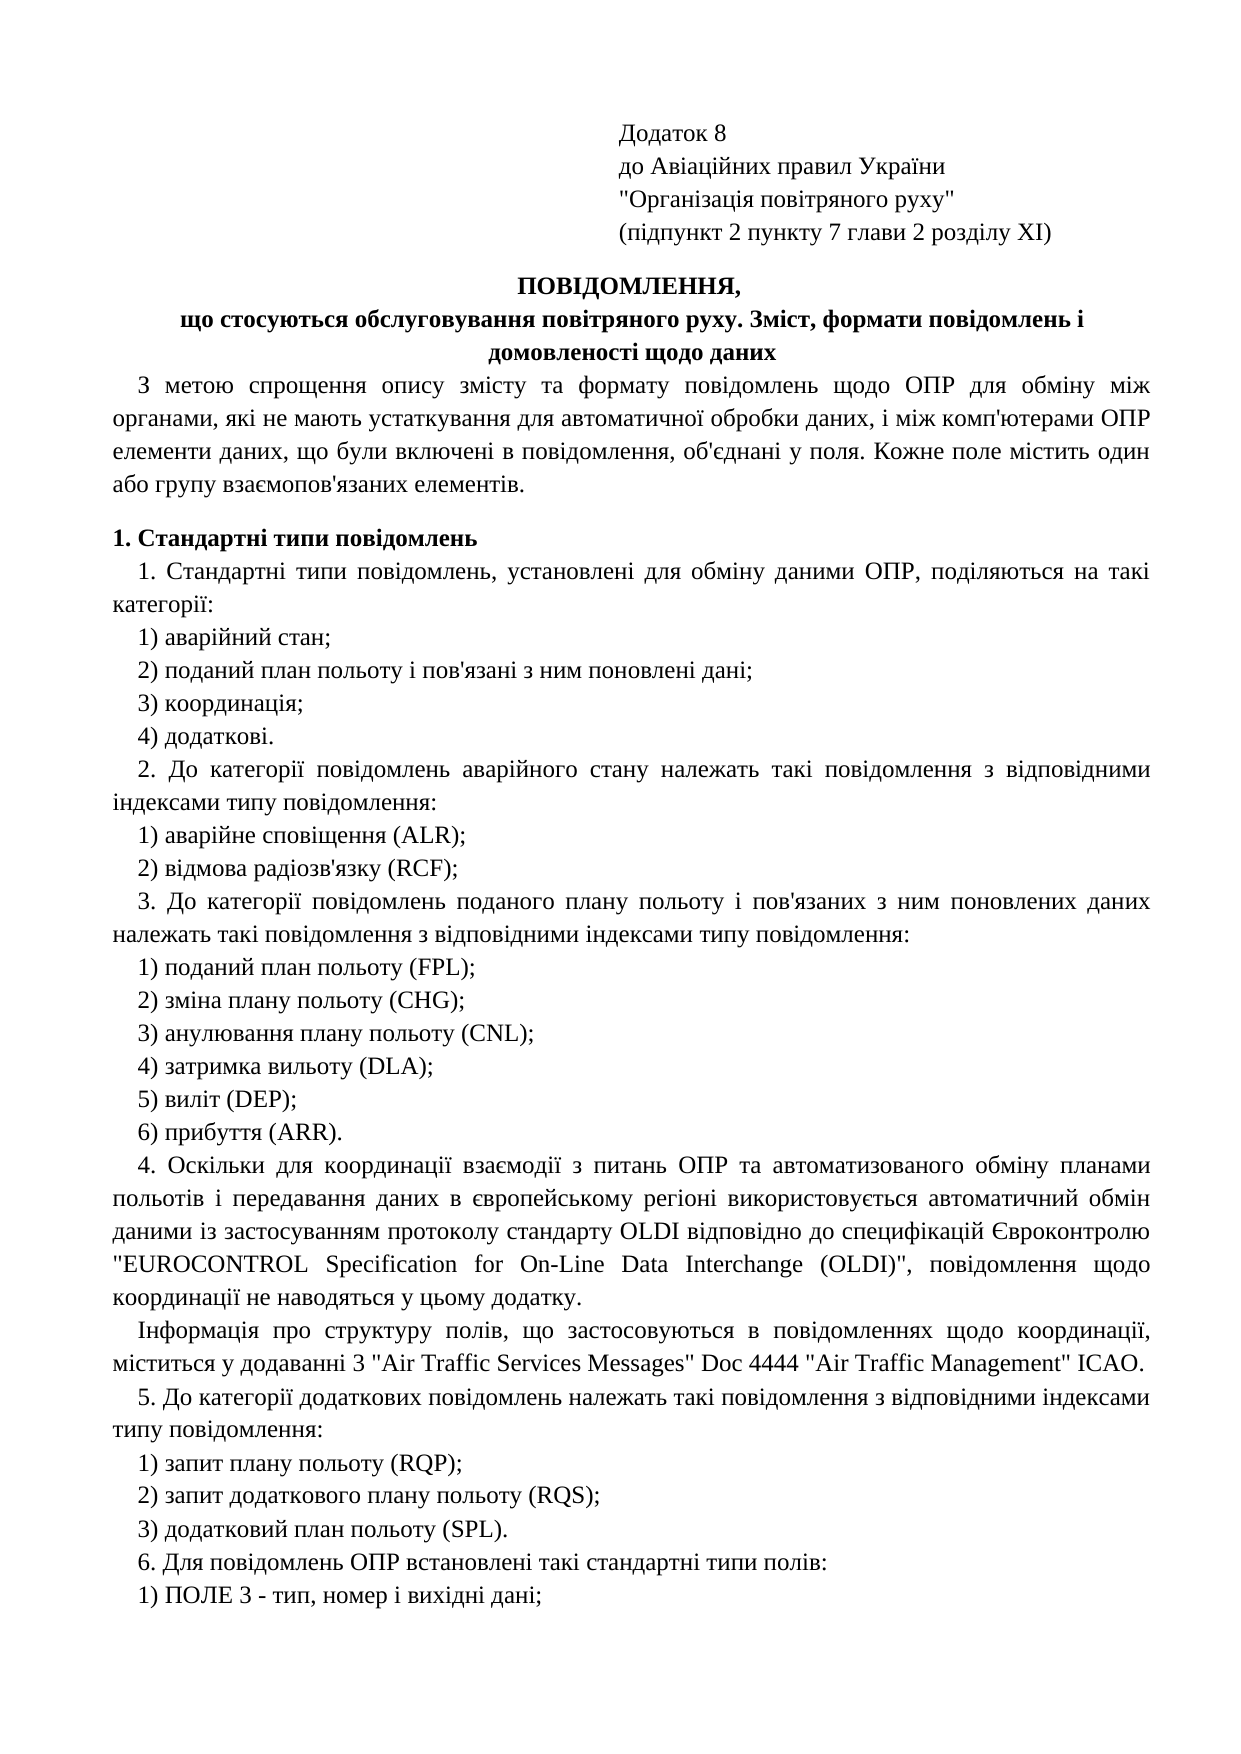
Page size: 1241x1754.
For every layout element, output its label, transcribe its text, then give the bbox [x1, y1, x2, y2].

text 6) прибуття (ARR). [112, 1117, 1152, 1146]
text 2) поданий план польоту і пов'язані з ним поновлені дані; [112, 655, 1152, 684]
text 4) додаткові. [112, 721, 1152, 750]
subtitle ПОВІДОМЛЕННЯ, що стосуються обслуговування повітряного руху. Зміст, формати повідомлень і домовленості щодо даних [112, 271, 1152, 366]
text 1. Стандартні типи повідомлень, установлені для обміну даними ОПР, поділяються на такі категорії: [112, 556, 1152, 618]
text 6. Для повідомлень ОПР встановлені такі стандартні типи полів: [112, 1547, 1152, 1575]
text 4. Оскільки для координації взаємодії з питань ОПР та автоматизованого обміну планами польотів і передавання даних в європейському регіоні використовується автоматичний обмін даними із застосуванням протоколу стандарту OLDI відповідно до специфікацій Євроконтролю "EUROCONTROL Specification for On-Line Data Interchange (OLDI)", повідомлення щодо координації не наводяться у цьому додатку. [112, 1150, 1152, 1311]
subtitle 1. Стандартні типи повідомлень [112, 523, 1152, 552]
text Додаток 8 до Авіаційних правил України "Організація повітряного руху" (підпункт 2 пункту 7 глави 2 розділу XI) [619, 118, 1152, 246]
text 2) зміна плану польоту (CHG); [112, 985, 1152, 1014]
text 2. До категорії повідомлень аварійного стану належать такі повідомлення з відповідними індексами типу повідомлення: [112, 754, 1152, 816]
text 3) координація; [112, 688, 1152, 717]
text 2) відмова радіозв'язку (RCF); [112, 853, 1152, 882]
text З метою спрощення опису змісту та формату повідомлень щодо ОПР для обміну між органами, які не мають устаткування для автоматичної обробки даних, і між комп'ютерами ОПР елементи даних, що були включені в повідомлення, об'єднані у поля. Кожне поле містить один або групу взаємопов'язаних елементів. [112, 370, 1152, 498]
text 1) поданий план польоту (FPL); [112, 952, 1152, 981]
text 1) ПОЛЕ 3 - тип, номер і вихідні дані; [112, 1580, 1152, 1608]
text 3. До категорії повідомлень поданого плану польоту і пов'язаних з ним поновлених даних належать такі повідомлення з відповідними індексами типу повідомлення: [112, 886, 1152, 948]
text 5) виліт (DEP); [112, 1084, 1152, 1113]
text 1) запит плану польоту (RQP); [112, 1448, 1152, 1476]
text 5. До категорії додаткових повідомлень належать такі повідомлення з відповідними індексами типу повідомлення: [112, 1382, 1152, 1443]
text 2) запит додаткового плану польоту (RQS); [112, 1481, 1152, 1509]
text 3) анулювання плану польоту (CNL); [112, 1018, 1152, 1047]
text 4) затримка вильоту (DLA); [112, 1051, 1152, 1080]
text 1) аварійний стан; [112, 622, 1152, 651]
text Інформація про структуру полів, що застосовуються в повідомленнях щодо координації, міститься у додаванні 3 "Air Traffic Services Messages" Doc 4444 "Air Traffic Management" ICAO. [112, 1316, 1152, 1377]
text 1) аварійне сповіщення (ALR); [112, 820, 1152, 849]
text 3) додатковий план польоту (SPL). [112, 1514, 1152, 1542]
